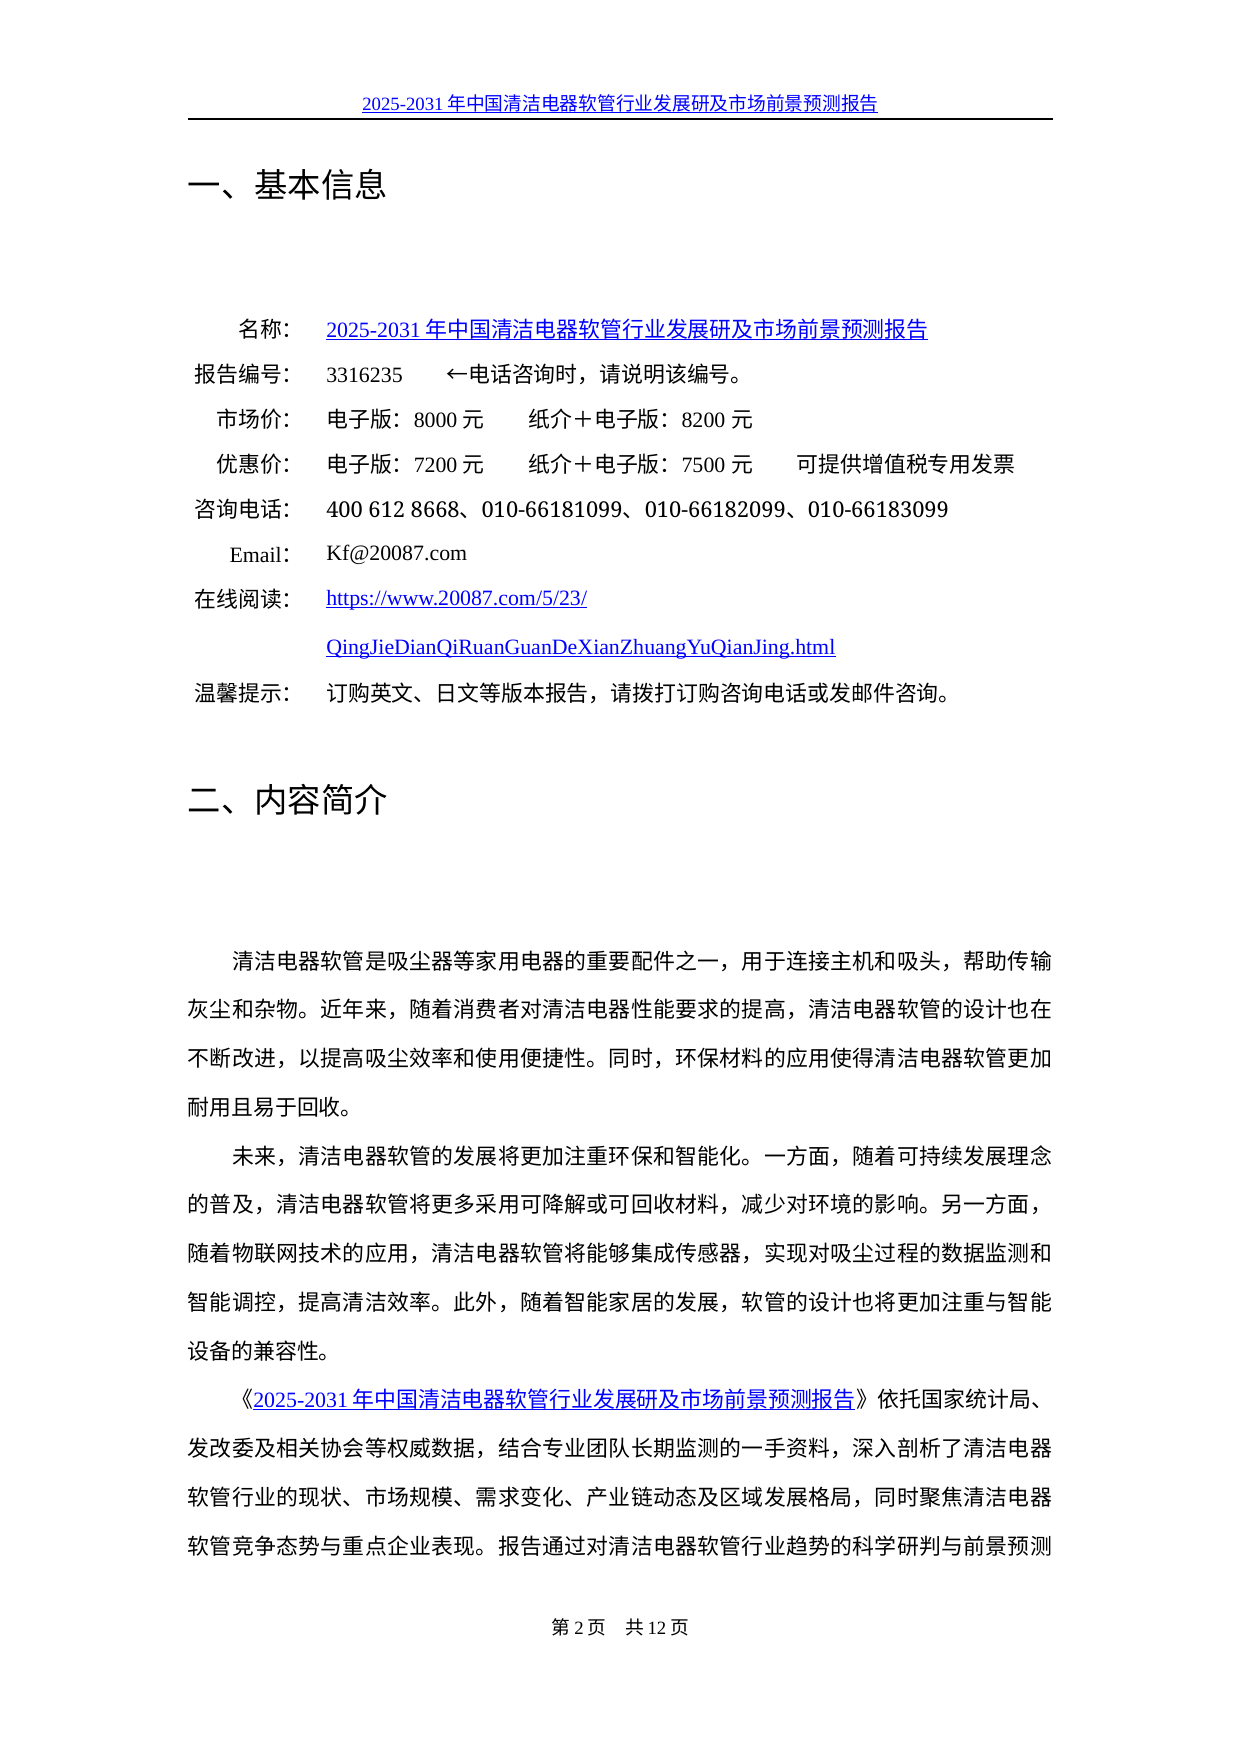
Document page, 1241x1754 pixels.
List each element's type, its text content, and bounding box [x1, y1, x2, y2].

table_cell 订购英文、日文等版本报告，请拨打订购咨询电话或发邮件咨询。 [315, 675, 1073, 720]
table_cell 电子版：8000 元 纸介＋电子版：8200 元 [315, 402, 1073, 447]
table_cell 报告编号： [167, 357, 315, 402]
title 二、内容简介 [187, 766, 1053, 831]
table_cell [315, 582, 1073, 675]
table_cell 在线阅读： [167, 582, 315, 675]
table_cell 市场价： [167, 402, 315, 447]
table_cell Email： [167, 537, 315, 582]
table_cell Kf@20087.com [315, 537, 1073, 582]
table_cell 咨询电话： [167, 492, 315, 537]
table_cell 400 612 8668、010-66181099、010-66182099、010-66183099 [315, 492, 1073, 537]
table_cell 温馨提示： [167, 675, 315, 720]
table_header 名称： [167, 312, 315, 357]
table_cell 3316235 ←电话咨询时，请说明该编号。 [315, 357, 1073, 402]
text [187, 943, 1053, 1561]
table_header 2025-2031年中国清洁电器软管行业发展研及市场前景预测报告 [315, 312, 1073, 357]
table_cell 优惠价： [167, 447, 315, 492]
title 一、基本信息 [187, 150, 1053, 215]
table_cell 电子版：7200 元 纸介＋电子版：7500 元 可提供增值税专用发票 [315, 447, 1073, 492]
